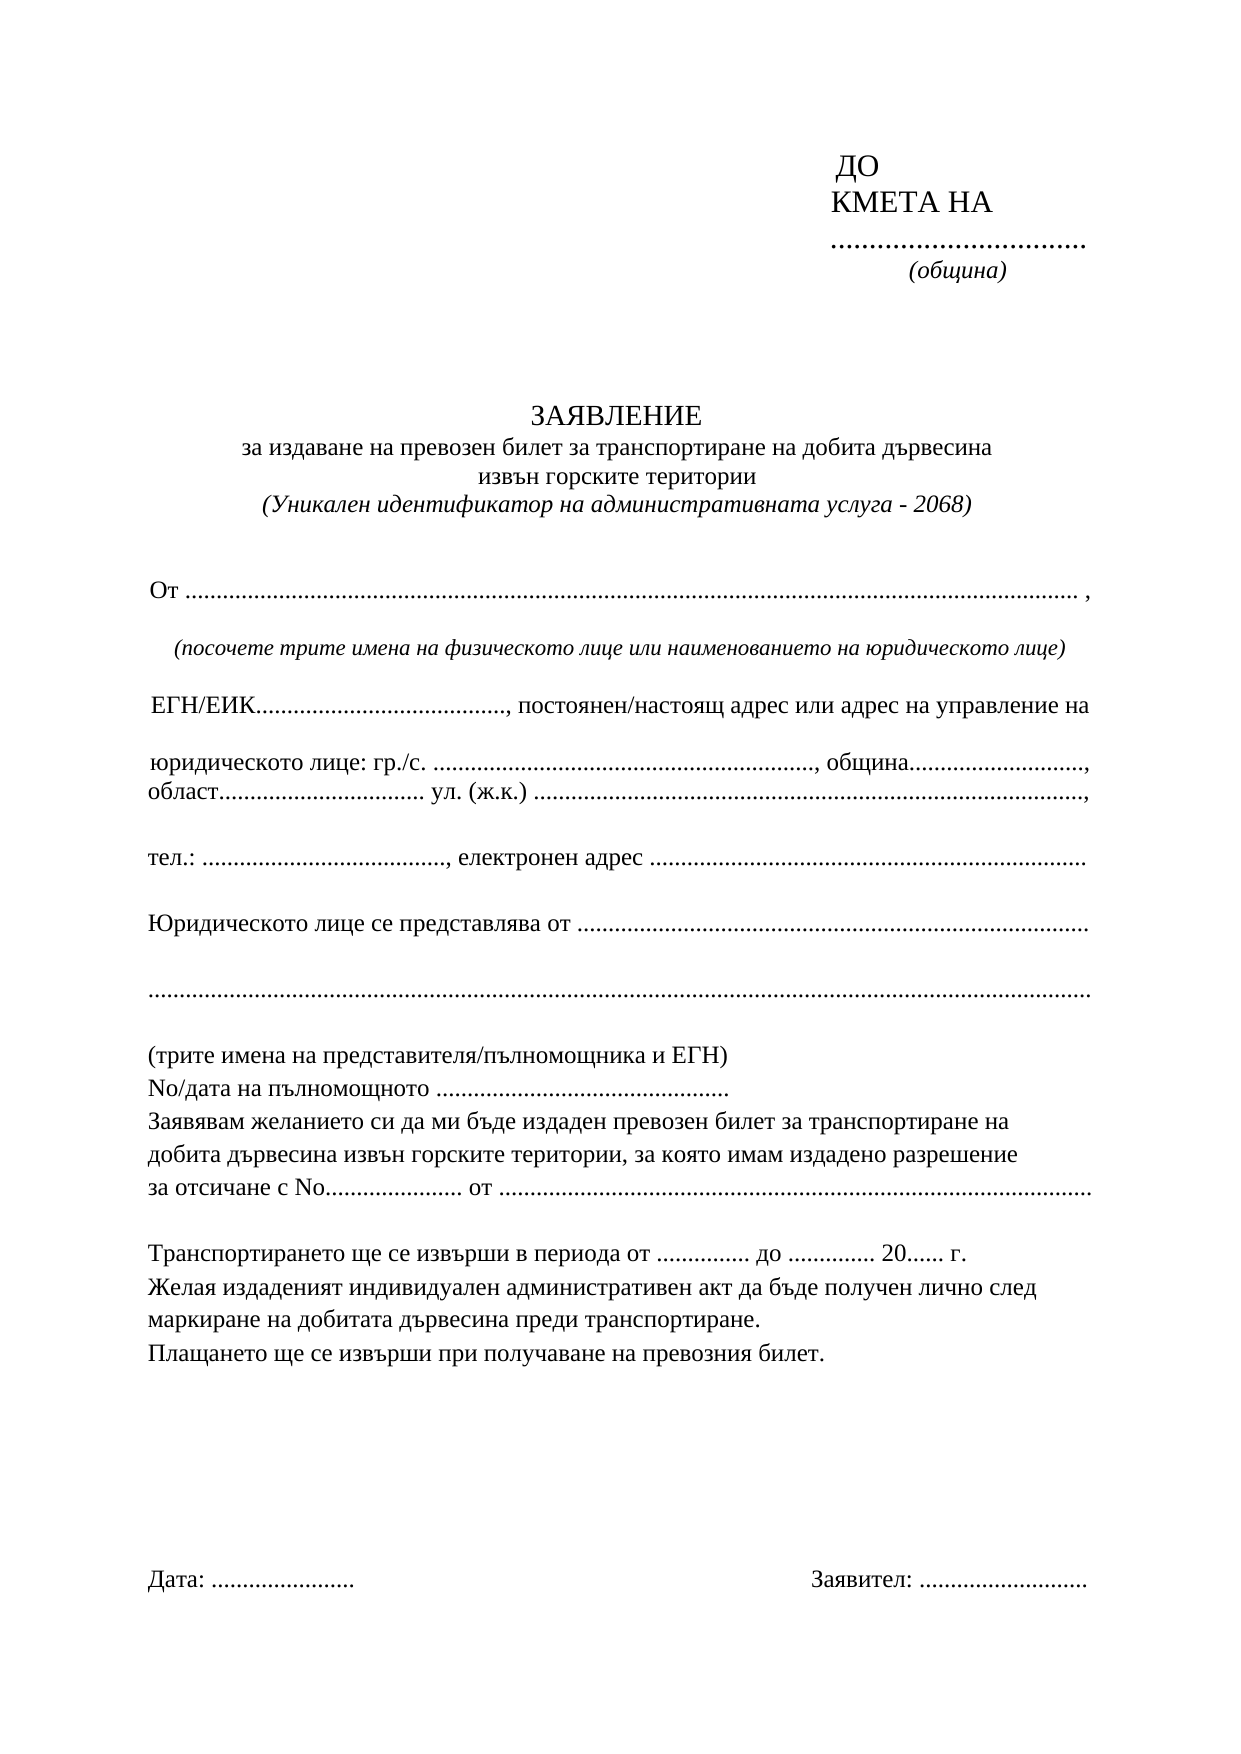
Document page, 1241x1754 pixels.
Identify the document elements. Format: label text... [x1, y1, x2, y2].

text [148, 1531, 1093, 1593]
text област................................. ул. (ж.к.) ........................................................................................, тел.: ......................................., електронен адрес ...................................................................... Юридическото лице се представлява от .................................................................................. ....................................................................................................................................................... (трите имена на представителя/пълномощника и ЕГН) No/дата на пълномощното ............................................... Заявявам желанието си да ми бъде издаден превозен билет за транспортиране на добита дървесина извън горските територии, за която имам издадено разрешение за отсичане с No...................... от ............................................................................................... Транспортирането ще се извърши в периода от ............... до .............. 20...... г. Желая издаденият индивидуален административен акт да бъде получен лично след маркиране на добитата дървесина преди транспортиране. Плащането ще се извърши при получаване на превозния билет. [148, 776, 1093, 1398]
text ЗАЯВЛЕНИЕ за издаване на превозен билет за транспортиране на добита дървесина извън горските територии (Уникален идентификатор на административната услуга - 2068) [148, 370, 1093, 546]
text ДО КМЕТА НА ................................. (община) [148, 148, 1093, 312]
text ЕГН/ЕИК........................................, постоянен/настоящ адрес или адрес на управление на юридическото лице: гр./с. ............................................................., община............................, [148, 661, 1093, 776]
text От ............................................................................................................................................... , (посочете трите имена на физическото лице или наименованието на юридическото лице) [148, 546, 1093, 661]
